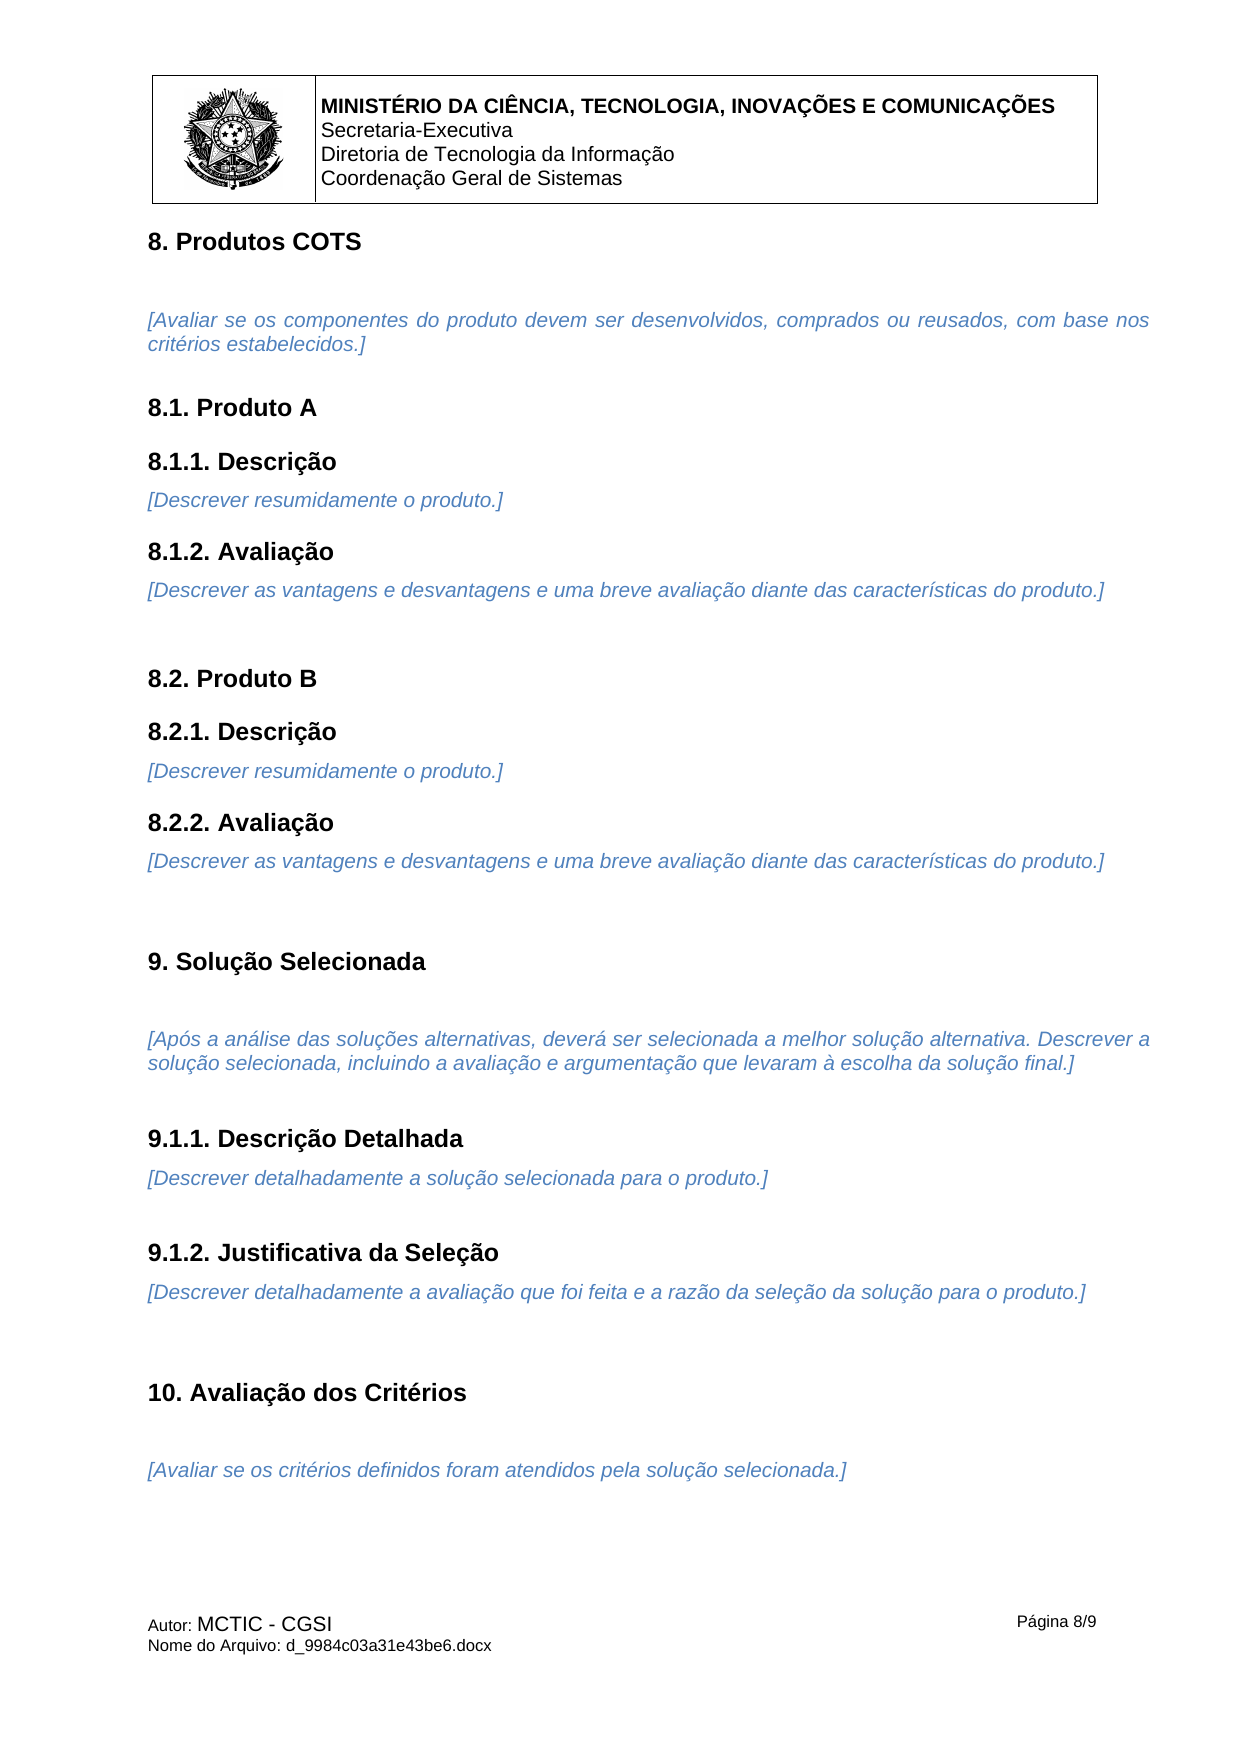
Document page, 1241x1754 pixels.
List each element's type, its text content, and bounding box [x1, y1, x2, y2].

subtitle Justificativa da Seleção [148, 1238, 1152, 1267]
text [Avaliar se os critérios definidos foram atendidos pela solução selecionada.] [148, 1458, 1152, 1482]
subtitle Avaliação dos Critérios [148, 1377, 1152, 1406]
text [Descrever resumidamente o produto.] [148, 488, 1152, 512]
text [Descrever detalhadamente a solução selecionada para o produto.] [148, 1165, 1152, 1189]
picture [183, 88, 284, 190]
text [Após a análise das soluções alternativas, deverá ser selecionada a melhor solução alternativa. Descrever a solução selecionada, incluindo a avaliação e argumentação que levaram à escolha da solução final.] [148, 1027, 1152, 1075]
subtitle Produtos COTS [148, 227, 1152, 256]
text [Descrever detalhadamente a avaliação que foi feita e a razão da seleção da solução para o produto.] [148, 1279, 1152, 1303]
subtitle Produto B [148, 663, 1152, 692]
subtitle Solução Selecionada [148, 947, 1152, 975]
subtitle Descrição [148, 447, 1152, 475]
text [Descrever resumidamente o produto.] [148, 758, 1152, 782]
subtitle Avaliação [148, 537, 1152, 566]
text [Descrever as vantagens e desvantagens e uma breve avaliação diante das características do produto.] [148, 578, 1152, 602]
text [Descrever as vantagens e desvantagens e uma breve avaliação diante das características do produto.] [148, 849, 1152, 873]
text [Avaliar se os componentes do produto devem ser desenvolvidos, comprados ou reusados, com base nos critérios estabelecidos.] [148, 307, 1152, 355]
subtitle Descrição Detalhada [148, 1124, 1152, 1153]
subtitle Avaliação [148, 807, 1152, 836]
subtitle Produto A [148, 393, 1152, 422]
subtitle Descrição [148, 717, 1152, 746]
